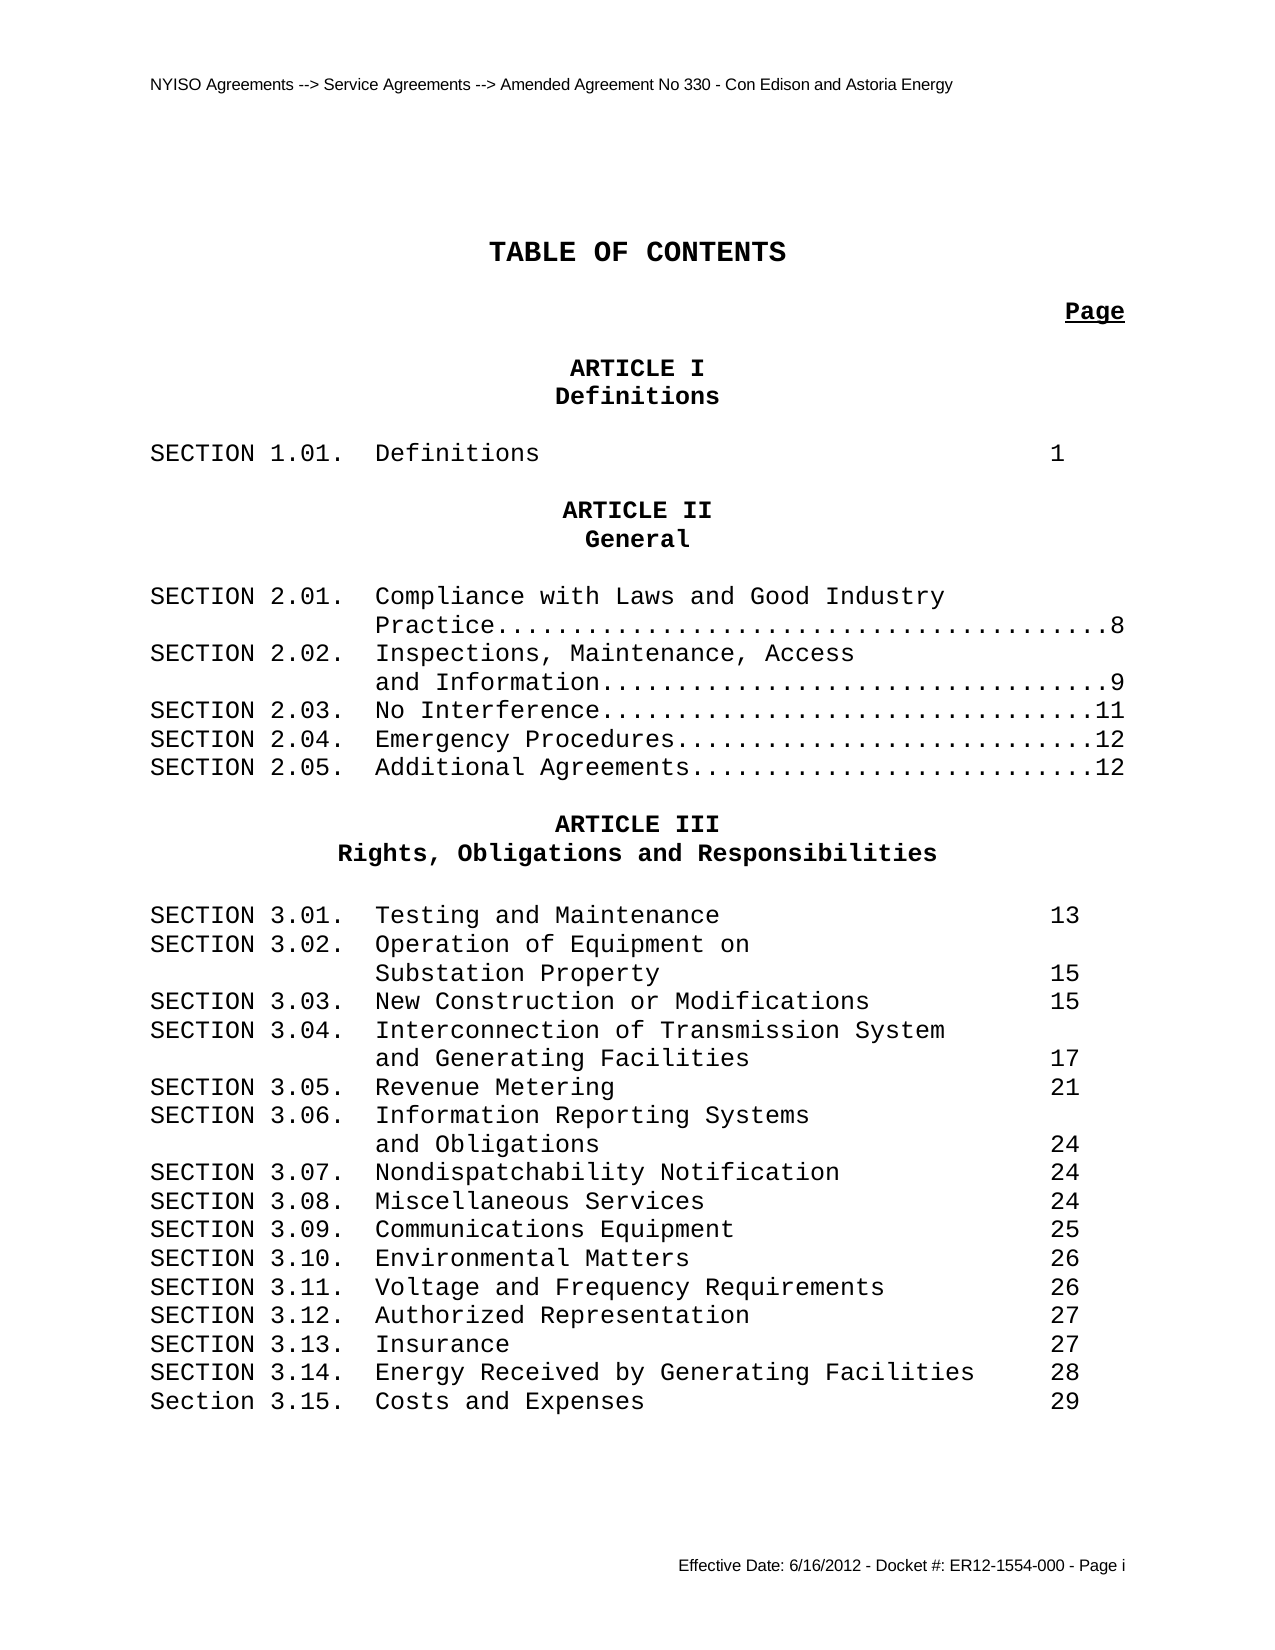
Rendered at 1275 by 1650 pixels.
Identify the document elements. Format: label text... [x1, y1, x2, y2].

text Substation Property 15 [150, 960, 1125, 988]
text ARTICLE III [150, 812, 1125, 840]
text SECTION 3.13. Insurance 27 [150, 1331, 1125, 1359]
text and Information 9 [375, 669, 1125, 698]
text SECTION 3.03. New Construction or Modifications 15 [150, 988, 1125, 1017]
text SECTION 3.14. Energy Received by Generating Facilities 28 [150, 1359, 1125, 1388]
text SECTION 2.02. Inspections, Maintenance, Access [150, 641, 1125, 669]
text SECTION 3.02. Operation of Equipment on [150, 931, 1125, 960]
text SECTION 2.04. Emergency Procedures 12 [150, 726, 1125, 755]
text SECTION 3.10. Environmental Matters 26 [150, 1245, 1125, 1274]
text and Generating Facilities 17 [150, 1046, 1125, 1074]
text Rights, Obligations and Responsibilities [150, 840, 1125, 869]
text SECTION 3.08. Miscellaneous Services 24 [150, 1188, 1125, 1217]
text SECTION 3.09. Communications Equipment 25 [150, 1217, 1125, 1245]
text SECTION 1.01. Definitions 1 [150, 441, 1125, 469]
text SECTION 3.07. Nondispatchability Notification 24 [150, 1160, 1125, 1188]
text SECTION 3.06. Information Reporting Systems [150, 1103, 1125, 1131]
text and Obligations 24 [150, 1131, 1125, 1160]
text SECTION 3.01. Testing and Maintenance 13 [150, 903, 1125, 931]
text General [150, 526, 1125, 555]
text TABLE OF CONTENTS [150, 237, 1125, 269]
text Definitions [150, 384, 1125, 412]
text SECTION 3.05. Revenue Metering 21 [150, 1074, 1125, 1103]
text SECTION 2.05. Additional Agreements 12 [150, 755, 1125, 783]
text Practice 8 [375, 612, 1125, 641]
text SECTION 3.11. Voltage and Frequency Requirements 26 [150, 1274, 1125, 1302]
text SECTION 2.03. No Interference 11 [150, 698, 1125, 726]
text Page [150, 298, 1125, 327]
text ARTICLE I [150, 355, 1125, 384]
text SECTION 2.01. Compliance with Laws and Good Industry [150, 583, 1125, 612]
text SECTION 3.12. Authorized Representation 27 [150, 1302, 1125, 1331]
text SECTION 3.04. Interconnection of Transmission System [150, 1017, 1125, 1046]
text Section 3.15. Costs and Expenses 29 [150, 1388, 1125, 1417]
text ARTICLE II [150, 498, 1125, 526]
